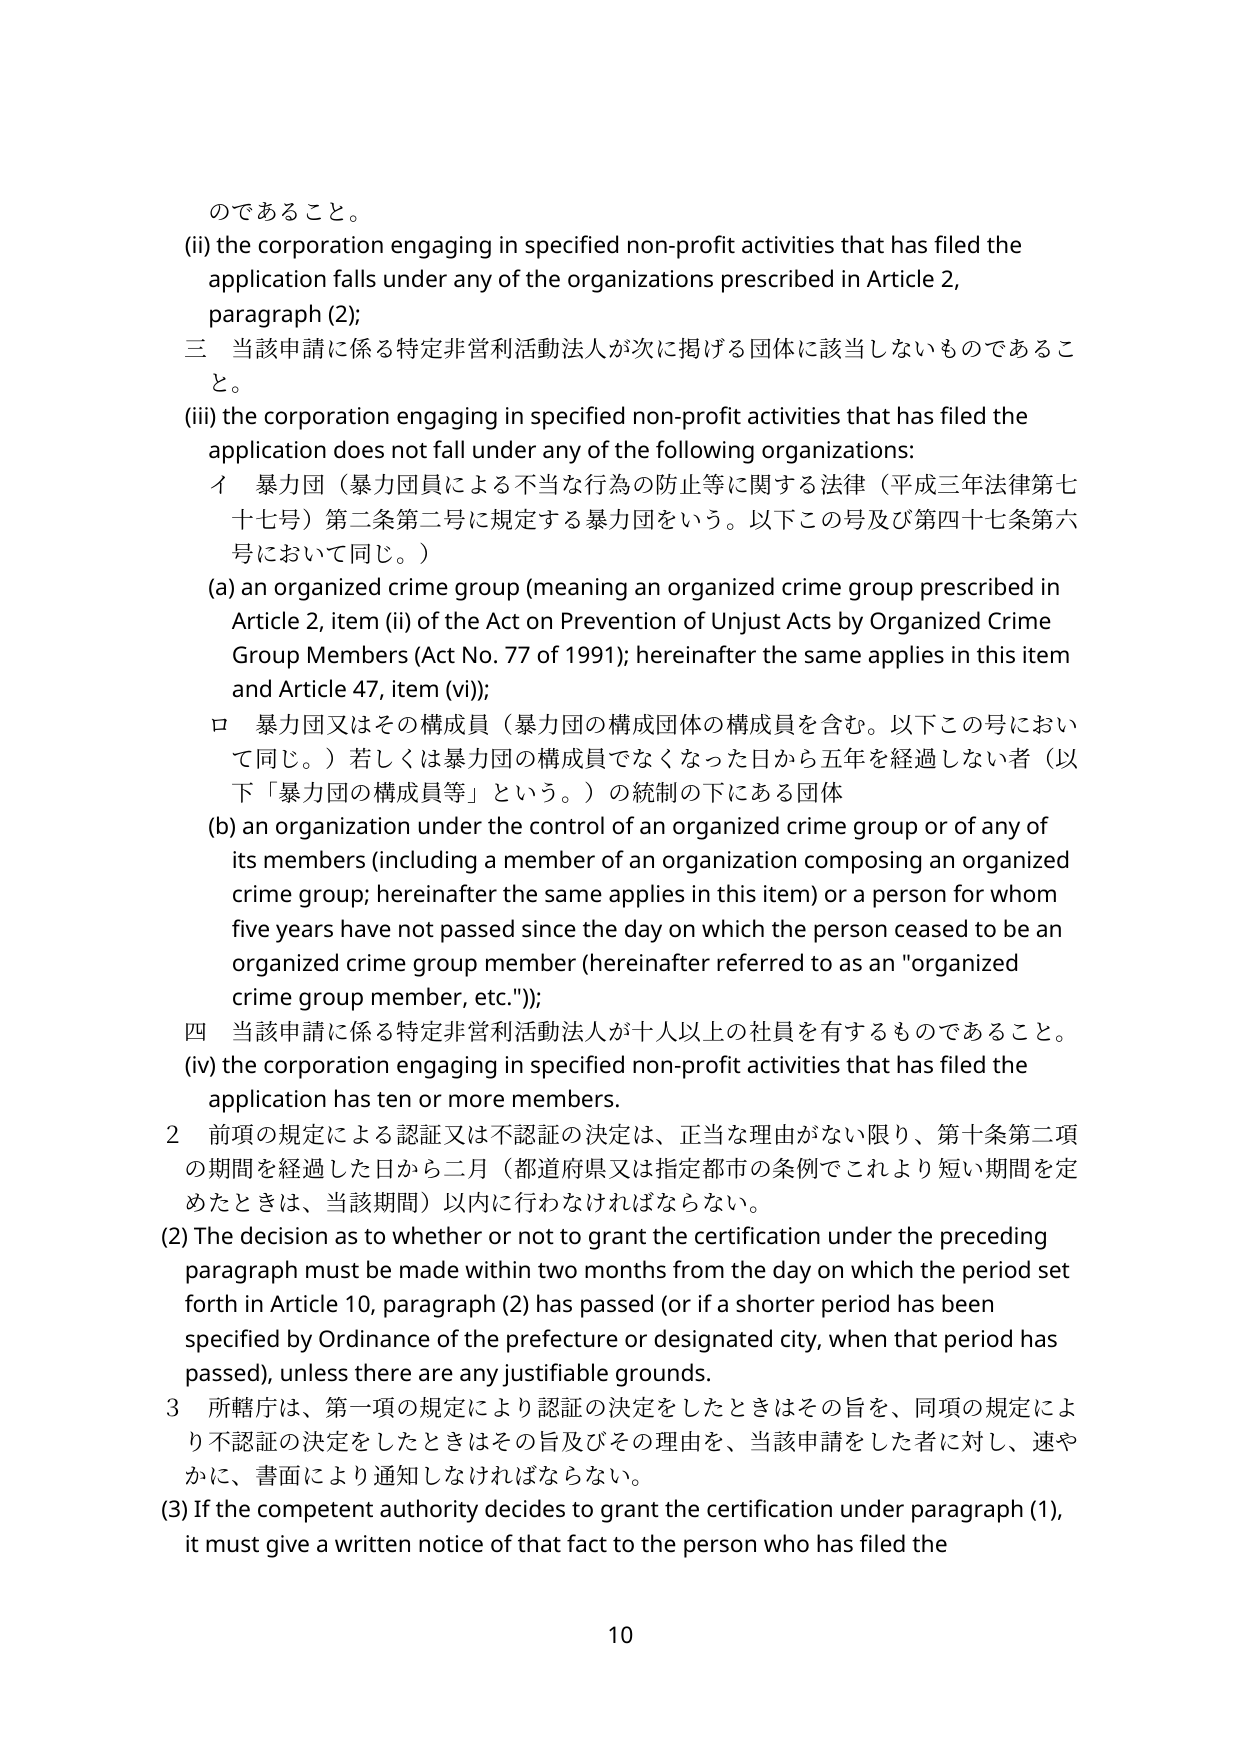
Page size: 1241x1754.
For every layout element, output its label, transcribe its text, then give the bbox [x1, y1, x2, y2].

text (iv) the corporation engaging in specified non-profit activities that has filed the application has ten or more members. [184, 1048, 1079, 1116]
text (a) an organized crime group (meaning an organized crime group prescribed in Article 2, item (ii) of the Act on Prevention of Unjust Acts by Organized Crime Group Members (Act No. 77 of 1991); hereinafter the same applies in this item and Article 47, item (vi)); [207, 569, 1079, 706]
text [184, 194, 1079, 228]
text (iii) the corporation engaging in specified non-profit activities that has filed the application does not fall under any of the following organizations: [184, 399, 1079, 467]
text ２ 前項の規定による認証又は不認証の決定は、正当な理由がない限り、第十条第二項の期間を経過した日から二月（都道府県又は指定都市の条例でこれより短い期間を定めたときは、当該期間）以内に行わなければならない。 [161, 1116, 1079, 1219]
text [161, 1492, 1079, 1560]
text イ 暴力団（暴力団員による不当な行為の防止等に関する法律（平成三年法律第七十七号）第二条第二号に規定する暴力団をいう。以下この号及び第四十七条第六号において同じ。） [207, 467, 1079, 569]
text (2) The decision as to whether or not to grant the certification under the preceding paragraph must be made within two months from the day on which the period set forth in Article 10, paragraph (2) has passed (or if a shorter period has been specified by Ordinance of the prefecture or designated city, when that period has passed), unless there are any justifiable grounds. [161, 1219, 1079, 1389]
text 三 当該申請に係る特定非営利活動法人が次に掲げる団体に該当しないものであること。 [184, 330, 1079, 399]
text (b) an organization under the control of an organized crime group or of any of its members (including a member of an organization composing an organized crime group; hereinafter the same applies in this item) or a person for whom five years have not passed since the day on which the person ceased to be an organized crime group member (hereinafter referred to as an "organized crime group member, etc.")); [207, 809, 1079, 1014]
text (ii) the corporation engaging in specified non-profit activities that has filed the application falls under any of the organizations prescribed in Article 2, paragraph (2); [184, 228, 1079, 330]
text ３ 所轄庁は、第一項の規定により認証の決定をしたときはその旨を、同項の規定により不認証の決定をしたときはその旨及びその理由を、当該申請をした者に対し、速やかに、書面により通知しなければならない。 [161, 1389, 1079, 1492]
text ロ 暴力団又はその構成員（暴力団の構成団体の構成員を含む。以下この号において同じ。）若しくは暴力団の構成員でなくなった日から五年を経過しない者（以下「暴力団の構成員等」という。）の統制の下にある団体 [207, 706, 1079, 809]
text 四 当該申請に係る特定非営利活動法人が十人以上の社員を有するものであること。 [184, 1014, 1079, 1048]
